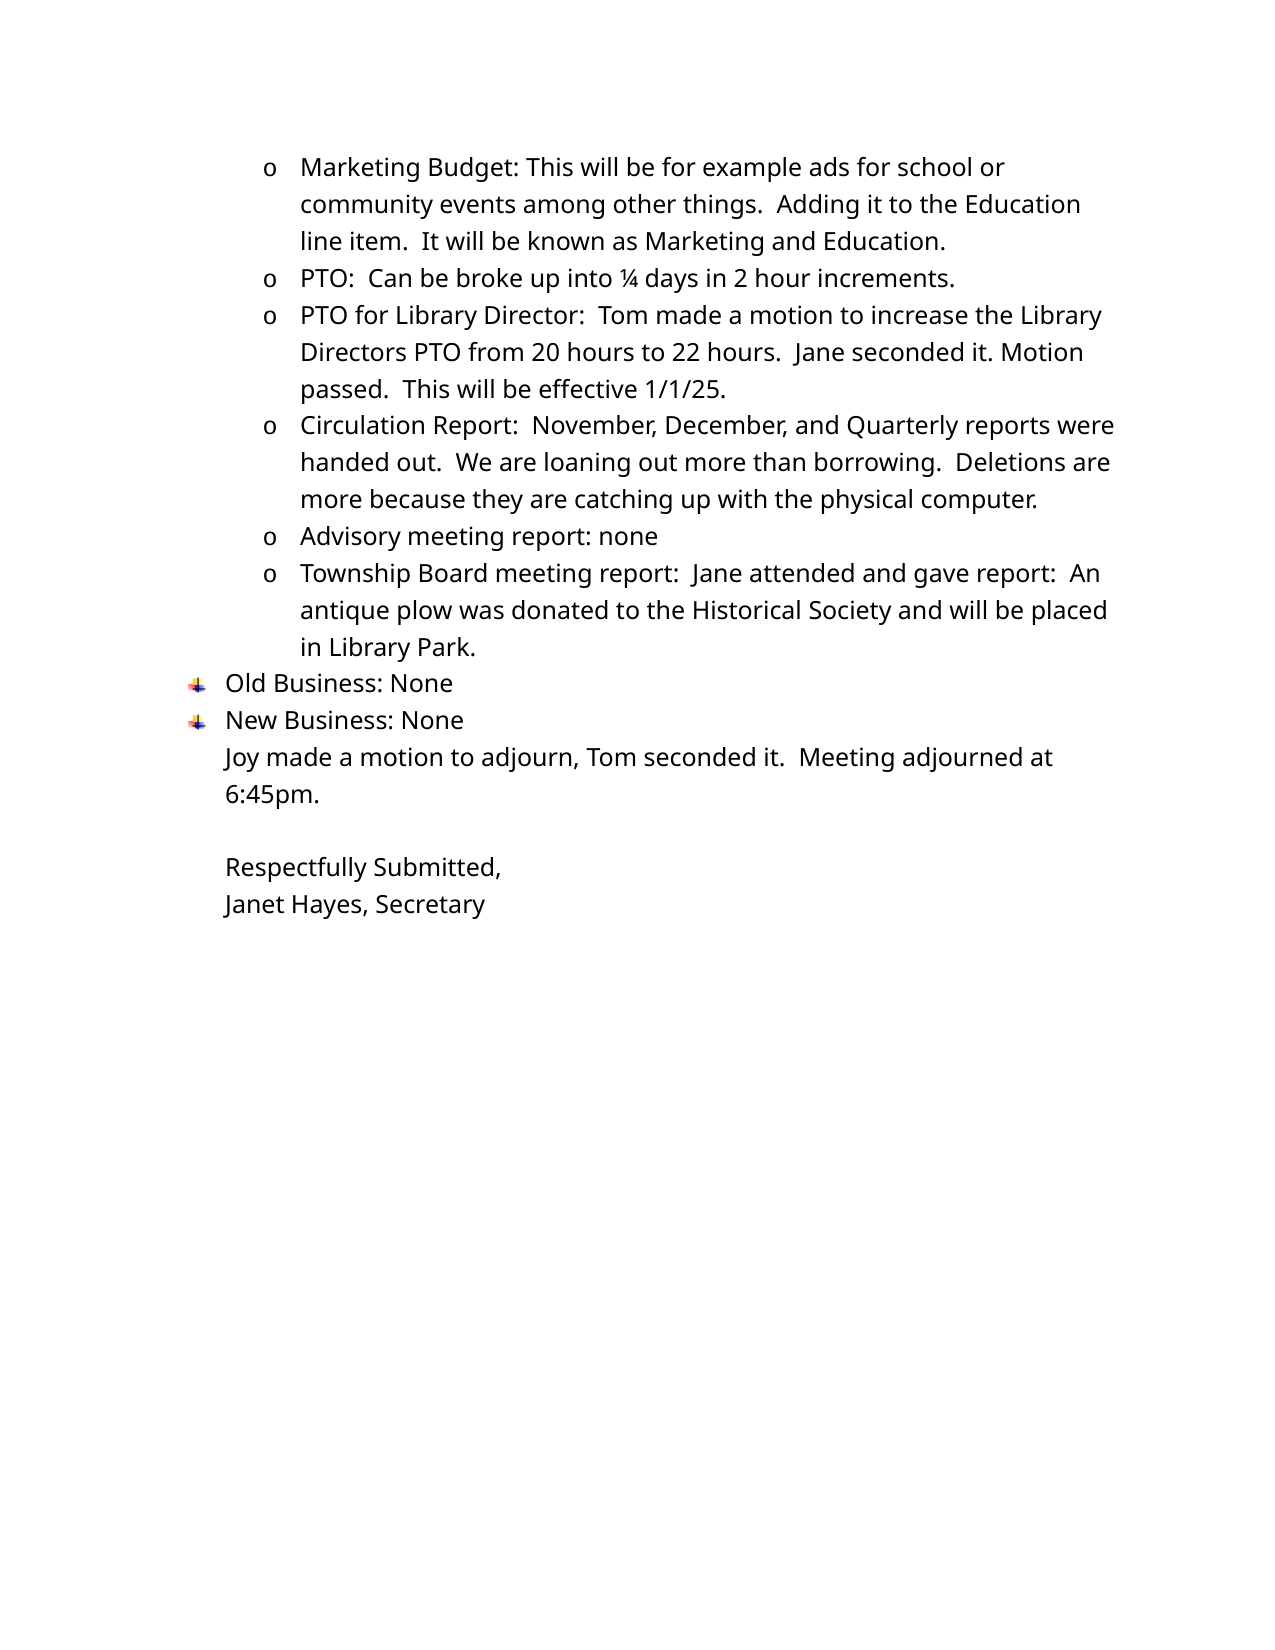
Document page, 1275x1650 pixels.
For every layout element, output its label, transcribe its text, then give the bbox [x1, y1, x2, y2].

list Janet Hayes, Secretary [225, 887, 1125, 921]
list Circulation Report: November, December, and Quarterly reports were handed out. We are loaning out more than borrowing. Deletions are more because they are catching up with the physical computer. [262, 408, 1125, 516]
list Old Business: None [187, 666, 1125, 700]
list Advisory meeting report: none [262, 518, 1125, 553]
list New Business: None [187, 703, 1125, 737]
list Township Board meeting report: Jane attended and gave report: An antique plow was donated to the Historical Society and will be placed in Library Park. [262, 556, 1125, 663]
list Respectfully Submitted, [225, 850, 1125, 884]
list Joy made a motion to adjourn, Tom seconded it. Meeting adjourned at 6:45pm. [225, 739, 1125, 810]
picture [188, 676, 206, 693]
list Marketing Budget: This will be for example ads for school or community events among other things. Adding it to the Education line item. It will be known as Marketing and Education. [262, 150, 1125, 258]
list PTO: Can be broke up into ¼ days in 2 hour increments. [262, 261, 1125, 295]
picture [188, 713, 206, 730]
list PTO for Library Director: Tom made a motion to increase the Library Directors PTO from 20 hours to 22 hours. Jane seconded it. Motion passed. This will be effective 1/1/25. [262, 297, 1125, 405]
